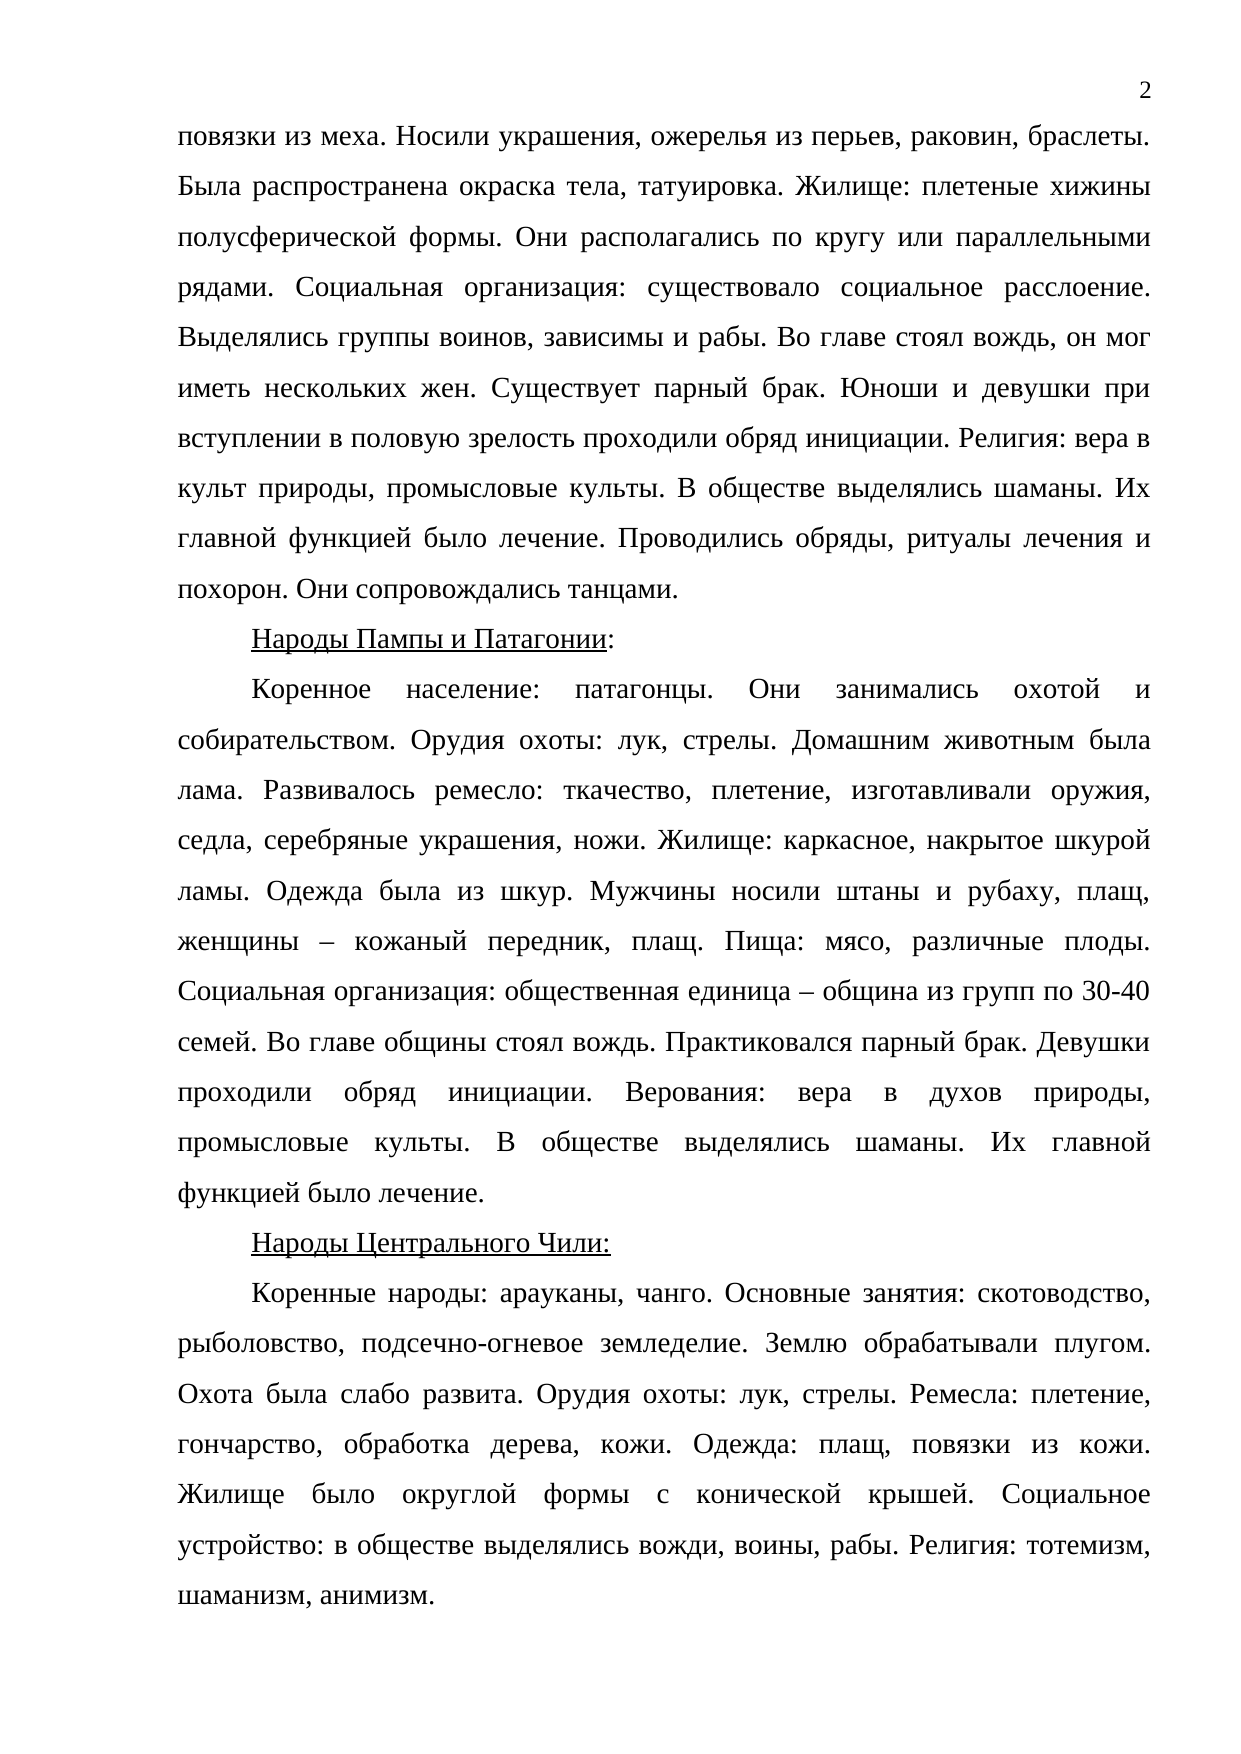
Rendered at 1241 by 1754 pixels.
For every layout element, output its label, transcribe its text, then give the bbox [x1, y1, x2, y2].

text Коренное население: патагонцы. Они занимались охотой и собирательством. Орудия охоты: лук, стрелы. Домашним животным была лама. Развивалось ремесло: ткачество, плетение, изготавливали оружия, седла, серебряные украшения, ножи. Жилище: каркасное, накрытое шкурой ламы. Одежда была из шкур. Мужчины носили штаны и рубаху, плащ, женщины – кожаный передник, плащ. Пища: мясо, различные плоды. Социальная организация: общественная единица – община из групп по 30-40 семей. Во главе общины стоял вождь. Практиковался парный брак. Девушки проходили обряд инициации. Верования: вера в духов природы, промысловые культы. В обществе выделялись шаманы. Их главной функцией было лечение. [177, 672, 1152, 1208]
text Народы Пампы и Патагонии: [177, 621, 1152, 655]
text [177, 118, 1152, 604]
text Коренные народы: арауканы, чанго. Основные занятия: скотоводство, рыболовство, подсечно-огневое земледелие. Землю обрабатывали плугом. Охота была слабо развита. Орудия охоты: лук, стрелы. Ремесла: плетение, гончарство, обработка дерева, кожи. Одежда: плащ, повязки из кожи. Жилище было округлой формы с конической крышей. Социальное устройство: в обществе выделялись вожди, воины, рабы. Религия: тотемизм, шаманизм, анимизм. [177, 1275, 1152, 1611]
text Народы Центрального Чили: [177, 1225, 1152, 1258]
